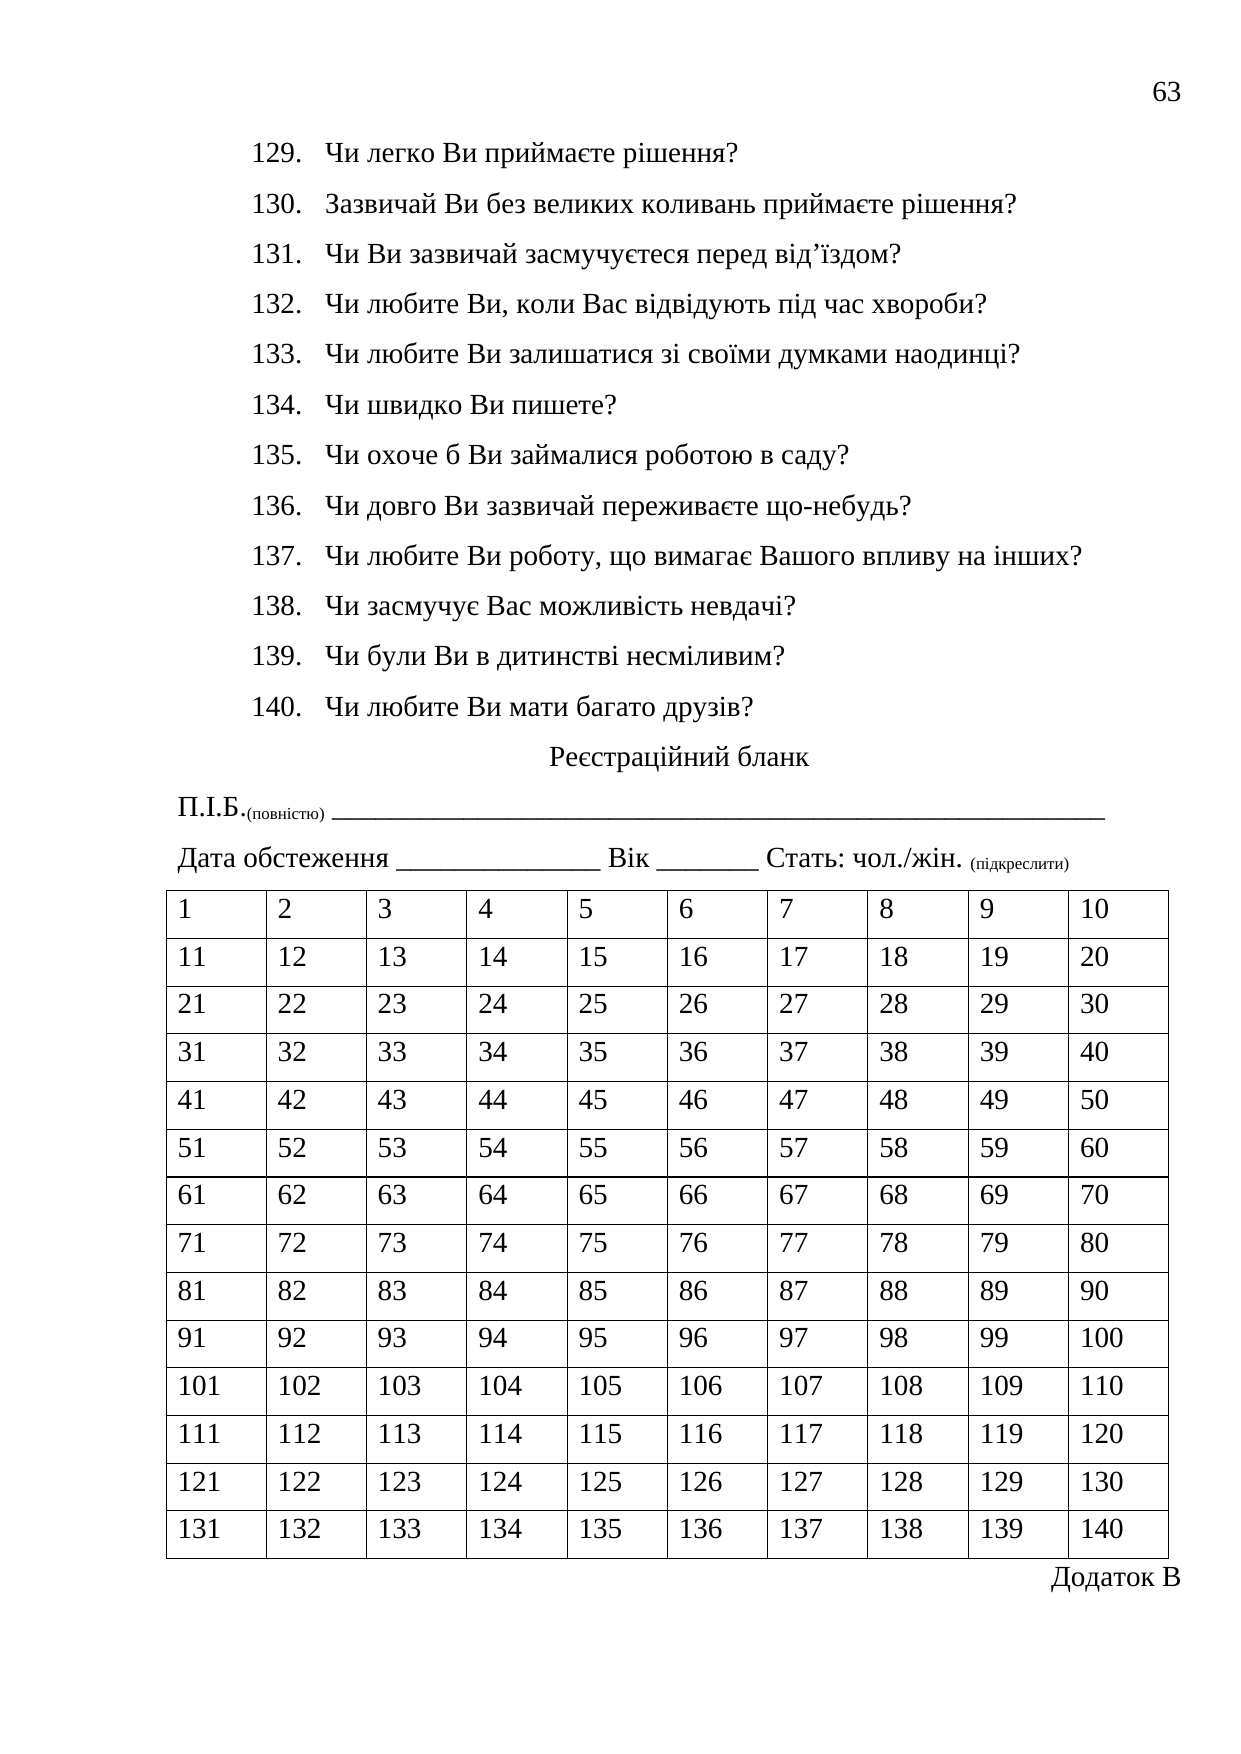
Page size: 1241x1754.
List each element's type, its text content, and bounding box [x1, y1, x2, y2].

table_cell 13 [367, 939, 466, 986]
text Реєстраційний бланк [177, 739, 1181, 773]
table_cell 79 [969, 1225, 1068, 1272]
table_cell 98 [868, 1321, 968, 1367]
table_cell 133 [367, 1511, 466, 1558]
table_cell 27 [768, 987, 867, 1033]
table_cell 111 [167, 1416, 266, 1463]
list Чи любите Ви роботу, що вимагає Вашого впливу на інших? [177, 538, 1181, 571]
table_cell 41 [167, 1082, 266, 1129]
table_cell 53 [367, 1130, 466, 1176]
table_cell 132 [267, 1511, 366, 1558]
table_cell 104 [467, 1368, 567, 1415]
table_cell 18 [868, 939, 968, 986]
table_cell 121 [167, 1464, 266, 1510]
table_cell 78 [868, 1225, 968, 1272]
table_cell 51 [167, 1130, 266, 1176]
table_cell 127 [768, 1464, 867, 1510]
table_cell 122 [267, 1464, 366, 1510]
table_cell 100 [1069, 1321, 1168, 1367]
table_cell 73 [367, 1225, 466, 1272]
table_cell 120 [1069, 1416, 1168, 1463]
table_cell 47 [768, 1082, 867, 1129]
table_cell 102 [267, 1368, 366, 1415]
table_cell 16 [668, 939, 767, 986]
table_cell 131 [167, 1511, 266, 1558]
list Чи довго Ви зазвичай переживаєте що-небудь? [177, 488, 1181, 521]
text Дата обстеження ______________ Вік _______ Стать: чол./жін. (підкреслити) [177, 840, 1181, 873]
table_cell 135 [568, 1511, 667, 1558]
table_header 10 [1069, 891, 1168, 938]
table_cell 30 [1069, 987, 1168, 1033]
table_header 5 [568, 891, 667, 938]
table_cell 25 [568, 987, 667, 1033]
table_cell 17 [768, 939, 867, 986]
list Чи Ви зазвичай засмучуєтеся перед від’їздом? [177, 236, 1181, 269]
table_cell 115 [568, 1416, 667, 1463]
table_cell 85 [568, 1273, 667, 1319]
table_cell 43 [367, 1082, 466, 1129]
table_cell 48 [868, 1082, 968, 1129]
table_cell 65 [568, 1178, 667, 1224]
table_cell 128 [868, 1464, 968, 1510]
table_cell 37 [768, 1034, 867, 1081]
table_cell 117 [768, 1416, 867, 1463]
table_cell 96 [668, 1321, 767, 1367]
table_cell 49 [969, 1082, 1068, 1129]
table_cell 22 [267, 987, 366, 1033]
table_cell 92 [267, 1321, 366, 1367]
table_cell 129 [969, 1464, 1068, 1510]
table_cell 11 [167, 939, 266, 986]
table_cell 46 [668, 1082, 767, 1129]
table_cell 71 [167, 1225, 266, 1272]
list Чи любите Ви мати багато друзів? [177, 689, 1181, 722]
table_cell 76 [668, 1225, 767, 1272]
table_cell 24 [467, 987, 567, 1033]
table_cell 116 [668, 1416, 767, 1463]
table_cell 125 [568, 1464, 667, 1510]
table_header 9 [969, 891, 1068, 938]
table_cell 39 [969, 1034, 1068, 1081]
table_cell 66 [668, 1178, 767, 1224]
table_cell 29 [969, 987, 1068, 1033]
table_cell 137 [768, 1511, 867, 1558]
table_cell 95 [568, 1321, 667, 1367]
list Чи любите Ви залишатися зі своїми думками наодинці? [177, 337, 1181, 370]
table_cell 57 [768, 1130, 867, 1176]
table_cell 20 [1069, 939, 1168, 986]
table_cell 107 [768, 1368, 867, 1415]
table_cell 40 [1069, 1034, 1168, 1081]
table_cell 74 [467, 1225, 567, 1272]
table_cell 23 [367, 987, 466, 1033]
table_cell 19 [969, 939, 1068, 986]
table_cell 136 [668, 1511, 767, 1558]
table_cell 106 [668, 1368, 767, 1415]
table_header 2 [267, 891, 366, 938]
table_cell 69 [969, 1178, 1068, 1224]
table_cell 31 [167, 1034, 266, 1081]
table_cell 50 [1069, 1082, 1168, 1129]
table_cell 61 [167, 1178, 266, 1224]
table_cell 33 [367, 1034, 466, 1081]
list Чи швидко Ви пишете? [177, 387, 1181, 421]
table_cell 140 [1069, 1511, 1168, 1558]
table_cell 55 [568, 1130, 667, 1176]
table_cell 14 [467, 939, 567, 986]
table_cell 80 [1069, 1225, 1168, 1272]
table_cell 75 [568, 1225, 667, 1272]
list Зазвичай Ви без великих коливань приймаєте рішення? [177, 186, 1181, 219]
table_cell 81 [167, 1273, 266, 1319]
table_cell 109 [969, 1368, 1068, 1415]
table_cell 118 [868, 1416, 968, 1463]
table_cell 28 [868, 987, 968, 1033]
table_cell 94 [467, 1321, 567, 1367]
table_cell 26 [668, 987, 767, 1033]
table_cell 130 [1069, 1464, 1168, 1510]
table_cell 110 [1069, 1368, 1168, 1415]
table_cell 108 [868, 1368, 968, 1415]
table_cell 63 [367, 1178, 466, 1224]
table_cell 77 [768, 1225, 867, 1272]
table_cell 68 [868, 1178, 968, 1224]
table_header 8 [868, 891, 968, 938]
table_header 1 [167, 891, 266, 938]
table_cell 56 [668, 1130, 767, 1176]
table_cell 45 [568, 1082, 667, 1129]
table_cell 87 [768, 1273, 867, 1319]
table_cell 86 [668, 1273, 767, 1319]
list Чи легко Ви приймаєте рішення? [177, 135, 1181, 169]
table_header 7 [768, 891, 867, 938]
table_cell 93 [367, 1321, 466, 1367]
list Чи були Ви в дитинстві несміливим? [177, 638, 1181, 672]
table_cell 123 [367, 1464, 466, 1510]
table_cell 82 [267, 1273, 366, 1319]
table_cell 35 [568, 1034, 667, 1081]
table_cell 42 [267, 1082, 366, 1129]
table_cell 112 [267, 1416, 366, 1463]
table_cell 72 [267, 1225, 366, 1272]
table_cell 126 [668, 1464, 767, 1510]
table_cell 44 [467, 1082, 567, 1129]
table_cell 138 [868, 1511, 968, 1558]
table_cell 59 [969, 1130, 1068, 1176]
table_cell 52 [267, 1130, 366, 1176]
list Чи любите Ви, коли Вас відвідують під час хвороби? [177, 286, 1181, 320]
table_cell 113 [367, 1416, 466, 1463]
text П.І.Б.(повністю) _____________________________________________________ [177, 789, 1181, 823]
table_header 4 [467, 891, 567, 938]
table_cell 12 [267, 939, 366, 986]
table_cell 70 [1069, 1178, 1168, 1224]
table_cell 134 [467, 1511, 567, 1558]
table_cell 90 [1069, 1273, 1168, 1319]
table_cell 88 [868, 1273, 968, 1319]
table_cell 34 [467, 1034, 567, 1081]
table_cell 67 [768, 1178, 867, 1224]
text Додаток В [177, 1559, 1181, 1593]
table_cell 114 [467, 1416, 567, 1463]
table_cell 32 [267, 1034, 366, 1081]
table_cell 101 [167, 1368, 266, 1415]
table_cell 99 [969, 1321, 1068, 1367]
table_cell 36 [668, 1034, 767, 1081]
table_cell 83 [367, 1273, 466, 1319]
table_cell 54 [467, 1130, 567, 1176]
table_cell 21 [167, 987, 266, 1033]
list Чи охоче б Ви займалися роботою в саду? [177, 437, 1181, 471]
table_cell 58 [868, 1130, 968, 1176]
table_cell 64 [467, 1178, 567, 1224]
table_cell 15 [568, 939, 667, 986]
table_cell 89 [969, 1273, 1068, 1319]
table_cell 105 [568, 1368, 667, 1415]
table_cell 103 [367, 1368, 466, 1415]
table_header 6 [668, 891, 767, 938]
table_cell 119 [969, 1416, 1068, 1463]
table_cell 84 [467, 1273, 567, 1319]
table_cell 91 [167, 1321, 266, 1367]
table_cell 97 [768, 1321, 867, 1367]
table_cell 62 [267, 1178, 366, 1224]
table_cell 60 [1069, 1130, 1168, 1176]
table_cell 38 [868, 1034, 968, 1081]
list Чи засмучує Вас можливість невдачі? [177, 588, 1181, 622]
table_header 3 [367, 891, 466, 938]
table_cell 139 [969, 1511, 1068, 1558]
table_cell 124 [467, 1464, 567, 1510]
